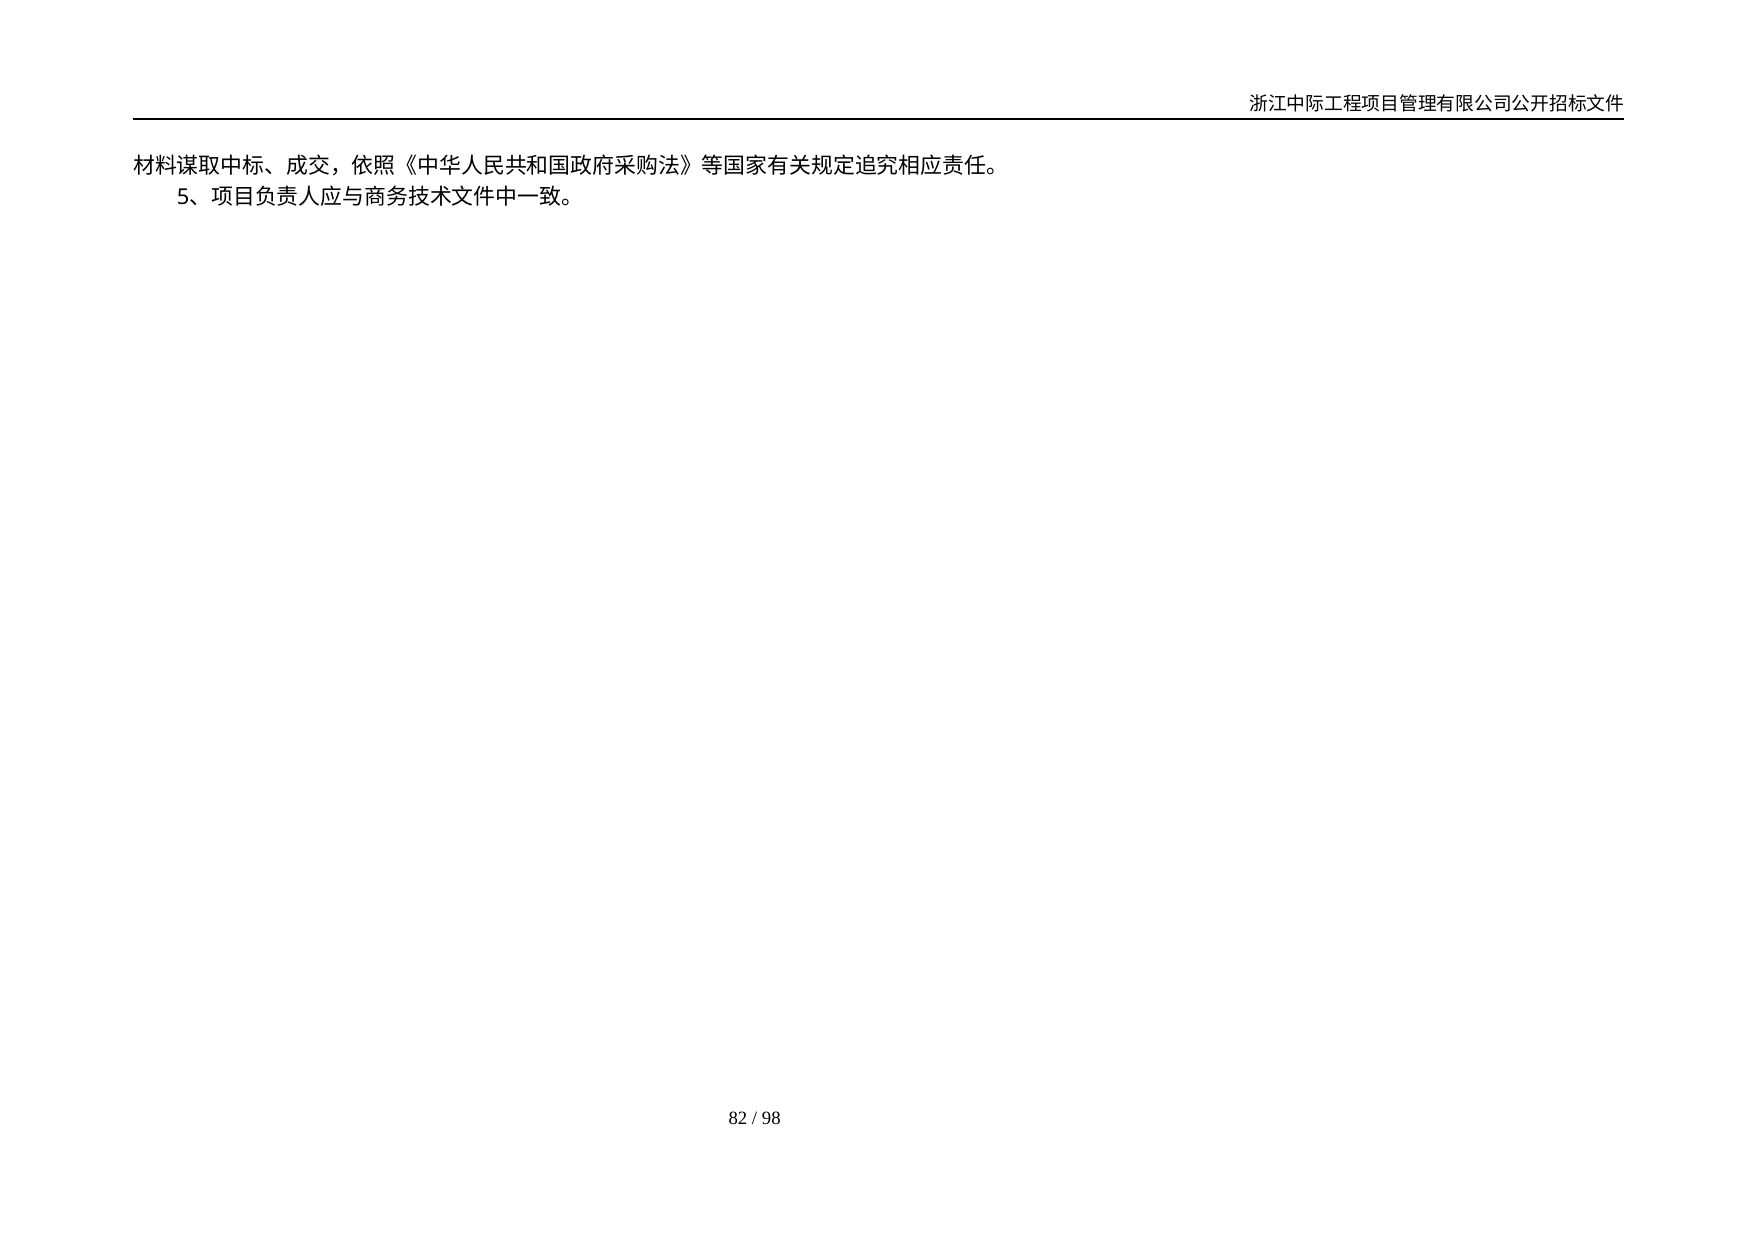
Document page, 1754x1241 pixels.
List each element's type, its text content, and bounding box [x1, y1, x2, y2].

text 5、项目负责人应与商务技术文件中一致。 [133, 179, 1624, 211]
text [133, 148, 1624, 179]
